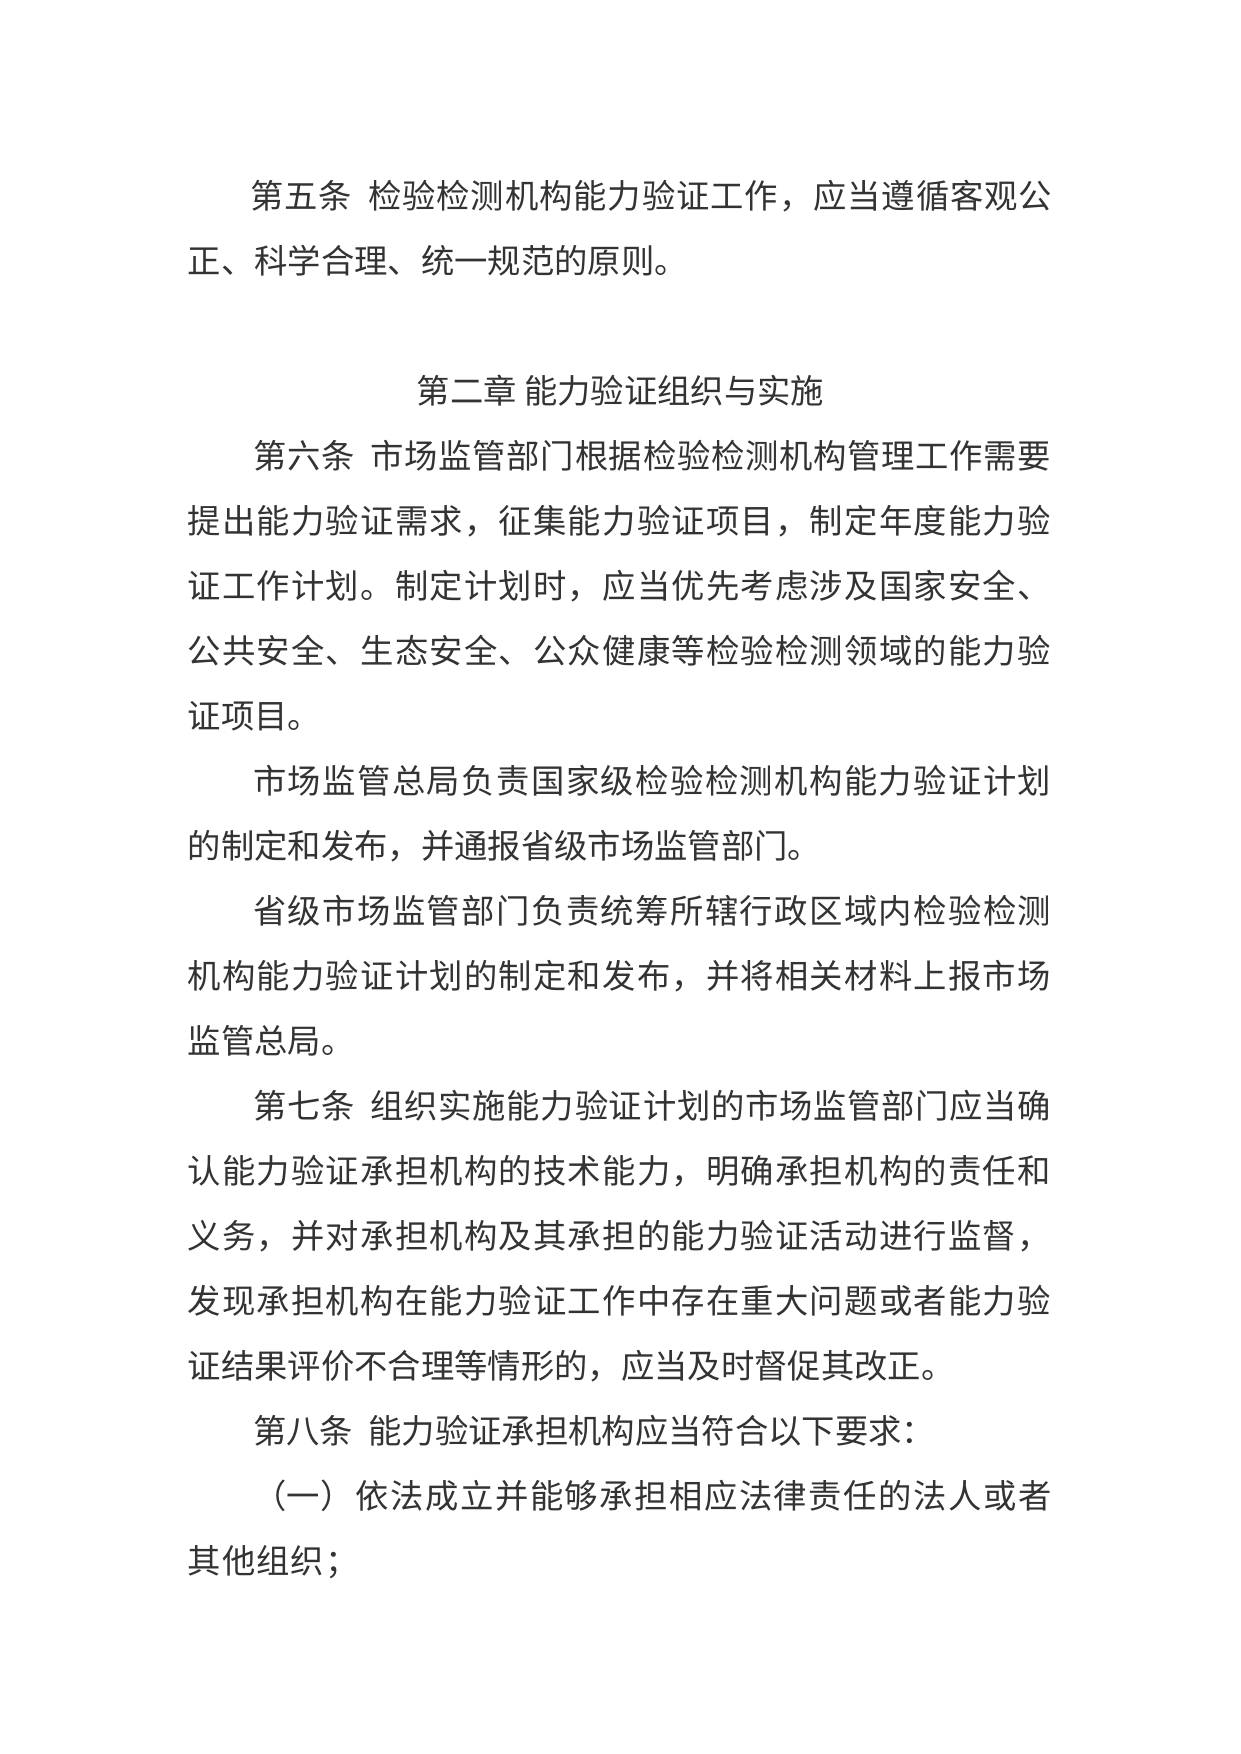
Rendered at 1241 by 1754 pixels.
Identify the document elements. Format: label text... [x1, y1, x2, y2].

text （一）依法成立并能够承担相应法律责任的法人或者其他组织； [187, 1462, 1053, 1592]
text 第六条 市场监管部门根据检验检测机构管理工作需要提出能力验证需求，征集能力验证项目，制定年度能力验证工作计划。制定计划时，应当优先考虑涉及国家安全、公共安全、生态安全、公众健康等检验检测领域的能力验证项目。 [187, 422, 1053, 747]
text 第五条 检验检测机构能力验证工作，应当遵循客观公正、科学合理、统一规范的原则。 [187, 162, 1053, 292]
text 市场监管总局负责国家级检验检测机构能力验证计划的制定和发布，并通报省级市场监管部门。 [187, 747, 1053, 877]
text 第二章 能力验证组织与实施 [187, 357, 1053, 422]
text 第七条 组织实施能力验证计划的市场监管部门应当确认能力验证承担机构的技术能力，明确承担机构的责任和义务，并对承担机构及其承担的能力验证活动进行监督，发现承担机构在能力验证工作中存在重大问题或者能力验证结果评价不合理等情形的，应当及时督促其改正。 [187, 1072, 1053, 1397]
text 省级市场监管部门负责统筹所辖行政区域内检验检测机构能力验证计划的制定和发布，并将相关材料上报市场监管总局。 [187, 877, 1053, 1072]
text 第八条 能力验证承担机构应当符合以下要求： [187, 1397, 1053, 1462]
